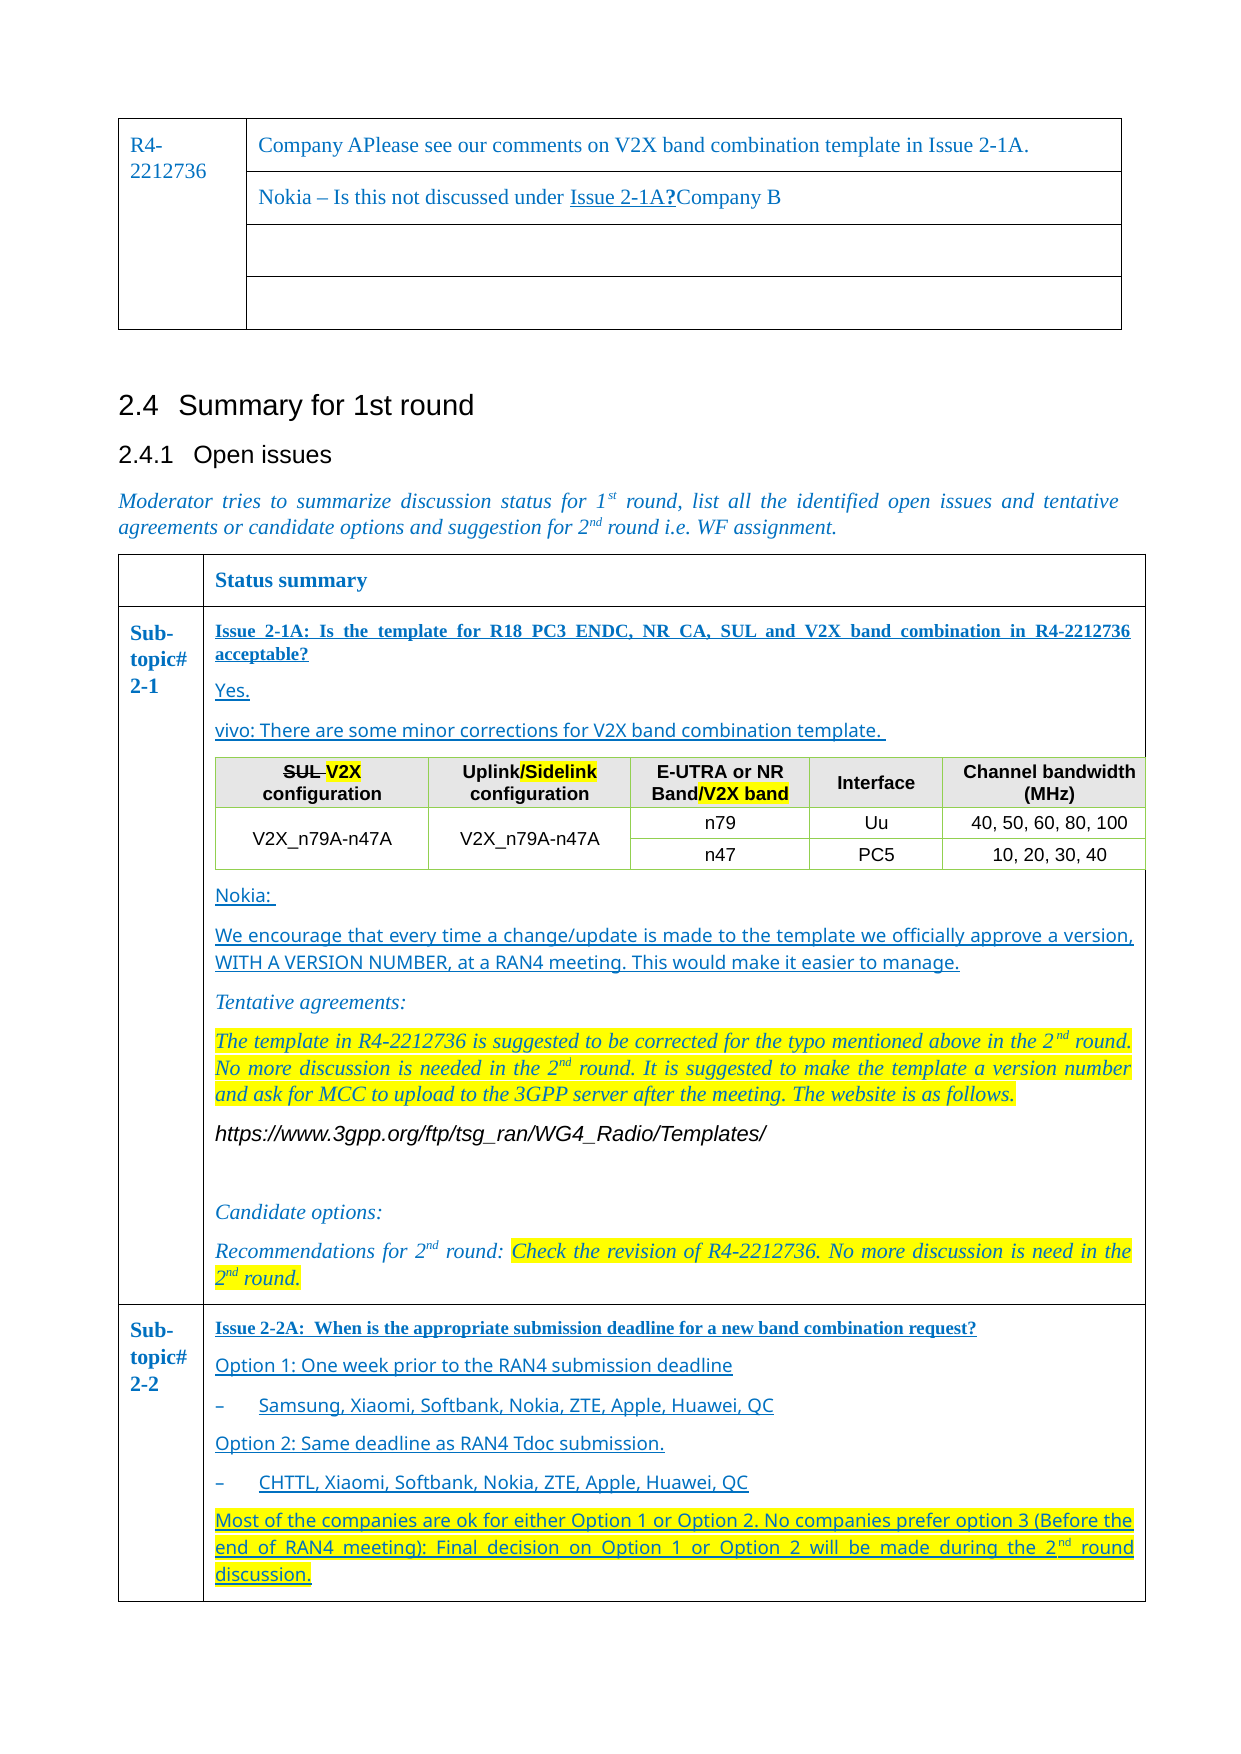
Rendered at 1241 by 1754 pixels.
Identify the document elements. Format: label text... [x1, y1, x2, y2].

subtitle Summary for 1st round [118, 388, 1122, 421]
table_cell R4-2212736 [119, 119, 246, 329]
table_cell [247, 277, 1121, 329]
table_cell [247, 172, 1121, 223]
table_cell [247, 119, 1121, 171]
table_header [119, 555, 203, 606]
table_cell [204, 1305, 1145, 1601]
table_header Status summary [204, 555, 1145, 606]
table_cell Sub-topic#2-1 [119, 607, 203, 1304]
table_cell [204, 607, 1145, 1304]
subtitle Open issues [118, 440, 1122, 469]
table_cell Sub-topic#2-2 [119, 1305, 203, 1601]
table_cell [247, 225, 1121, 276]
text Moderator tries to summarize discussion status for 1st round, list all the identified open issues and tentative agreements or candidate options and suggestion for 2nd round i.e. WF assignment. [118, 488, 1122, 539]
